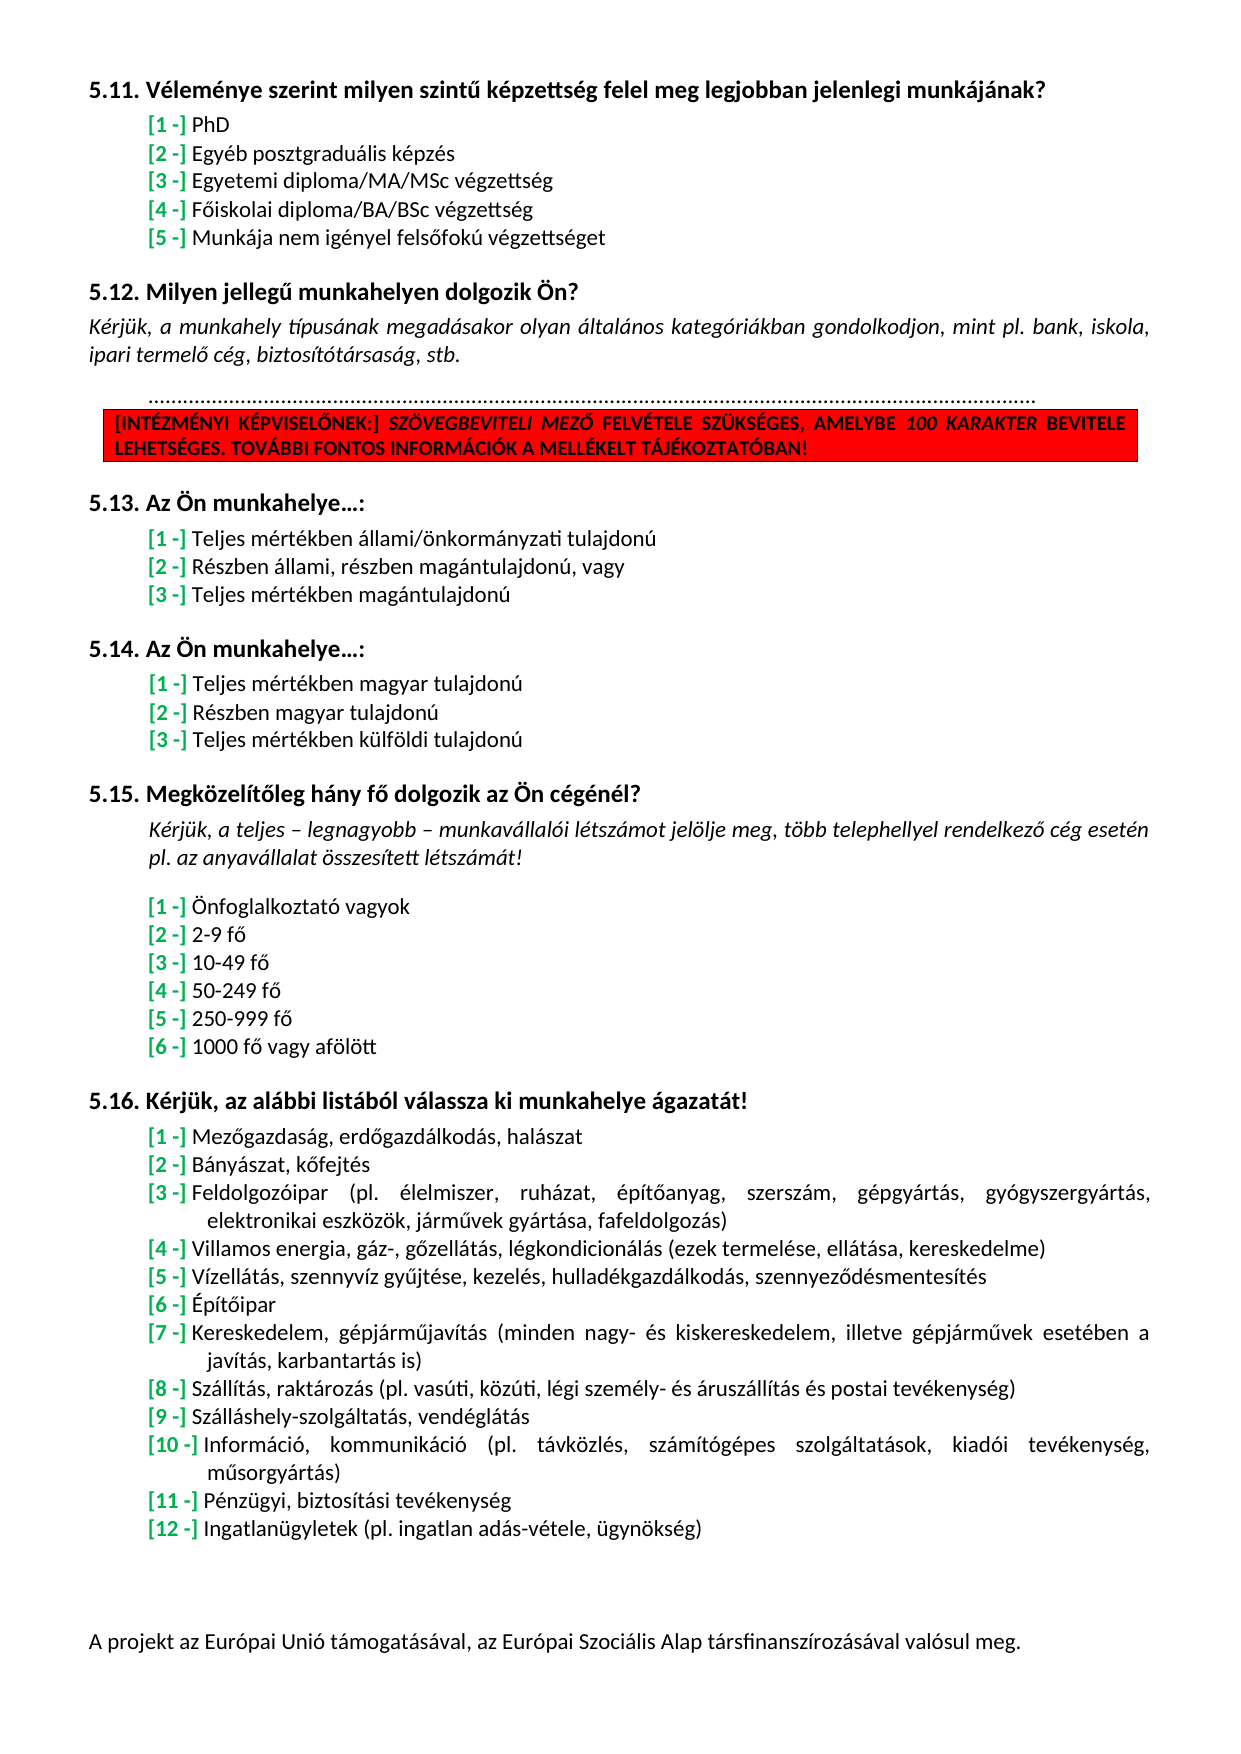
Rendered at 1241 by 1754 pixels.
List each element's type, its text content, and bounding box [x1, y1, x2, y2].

text [3 -] Teljes mértékben magántulajdonú [148, 580, 1152, 608]
text [1 -] Mezőgazdaság, erdőgazdálkodás, halászat [148, 1122, 1152, 1150]
text [2 -] Részben magyar tulajdonú [149, 698, 1152, 726]
subtitle 5.11. Véleménye szerint milyen szintű képzettség felel meg legjobban jelenlegi munkájának? [89, 74, 1152, 104]
text [12 -] Ingatlanügyletek (pl. ingatlan adás-vétele, ügynökség) [148, 1514, 1152, 1542]
text [10 -] Információ, kommunikáció (pl. távközlés, számítógépes szolgáltatások, kiadói tevékenység, műsorgyártás) [148, 1430, 1152, 1486]
text [3 -] 10-49 fő [148, 948, 1152, 976]
text [5 -] Munkája nem igényel felsőfokú végzettséget [148, 223, 1152, 251]
text Kérjük, a munkahely típusának megadásakor olyan általános kategóriákban gondolkodjon, mint pl. bank, iskola, ipari termelő cég, biztosítótársaság, stb. [89, 312, 1152, 368]
text [4 -] Főiskolai diploma/BA/BSc végzettség [148, 195, 1152, 223]
subtitle 5.15. Megközelítőleg hány fő dolgozik az Ön cégénél? [89, 779, 1152, 809]
text [1 -] Teljes mértékben magyar tulajdonú [149, 669, 1152, 698]
text [2 -] Bányászat, kőfejtés [148, 1150, 1152, 1178]
text [3 -] Feldolgozóipar (pl. élelmiszer, ruházat, építőanyag, szerszám, gépgyártás, gyógyszergyártás, elektronikai eszközök, járművek gyártása, fafeldolgozás) [148, 1178, 1152, 1234]
subtitle 5.14. Az Ön munkahelye…: [89, 633, 1152, 663]
text [4 -] Villamos energia, gáz-, gőzellátás, légkondicionálás (ezek termelése, ellátása, kereskedelme) [148, 1234, 1152, 1262]
text [4 -] 50-249 fő [148, 976, 1152, 1004]
subtitle 5.16. Kérjük, az alábbi listából válassza ki munkahelye ágazatát! [89, 1085, 1152, 1116]
text [11 -] Pénzügyi, biztosítási tevékenység [148, 1486, 1152, 1514]
subtitle 5.13. Az Ön munkahelye…: [89, 487, 1152, 517]
text [3 -] Egyetemi diploma/MA/MSc végzettség [148, 167, 1152, 195]
text [1 -] PhD [148, 111, 1152, 139]
text [7 -] Kereskedelem, gépjárműjavítás (minden nagy- és kiskereskedelem, illetve gépjárművek esetében a javítás, karbantartás is) [148, 1318, 1152, 1374]
text Kérjük, a teljes – legnagyobb – munkavállalói létszámot jelölje meg, több telephellyel rendelkező cég esetén pl. az anyavállalat összesített létszámát! [149, 815, 1152, 871]
text [2 -] Részben állami, részben magántulajdonú, vagy [148, 552, 1152, 580]
subtitle 5.12. Milyen jellegű munkahelyen dolgozik Ön? [89, 276, 1152, 306]
table_header [INTÉZMÉNYI KÉPVISELŐNEK:] SZÖVEGBEVITELI MEZŐ FELVÉTELE SZÜKSÉGES, AMELYBE 100 KARAKTER BEVITELE LEHETSÉGES. TOVÁBBI FONTOS INFORMÁCIÓK A MELLÉKELT TÁJÉKOZTATÓBAN! [104, 410, 1137, 461]
text [2 -] 2-9 fő [148, 920, 1152, 948]
text [1 -] Önfoglalkoztató vagyok [148, 892, 1152, 920]
text [9 -] Szálláshely-szolgáltatás, vendéglátás [148, 1402, 1152, 1430]
text [8 -] Szállítás, raktározás (pl. vasúti, közúti, légi személy- és áruszállítás és postai tevékenység) [148, 1374, 1152, 1402]
text [6 -] 1000 fő vagy afölött [148, 1032, 1152, 1060]
text [5 -] Vízellátás, szennyvíz gyűjtése, kezelés, hulladékgazdálkodás, szennyeződésmentesítés [148, 1262, 1152, 1290]
text [2 -] Egyéb posztgraduális képzés [148, 139, 1152, 167]
text [6 -] Építőipar [148, 1290, 1152, 1318]
text [1 -] Teljes mértékben állami/önkormányzati tulajdonú [148, 524, 1152, 552]
text [5 -] 250-999 fő [148, 1004, 1152, 1032]
text [3 -] Teljes mértékben külföldi tulajdonú [149, 726, 1152, 754]
text .......................................................................................................................................................... [148, 381, 1152, 409]
